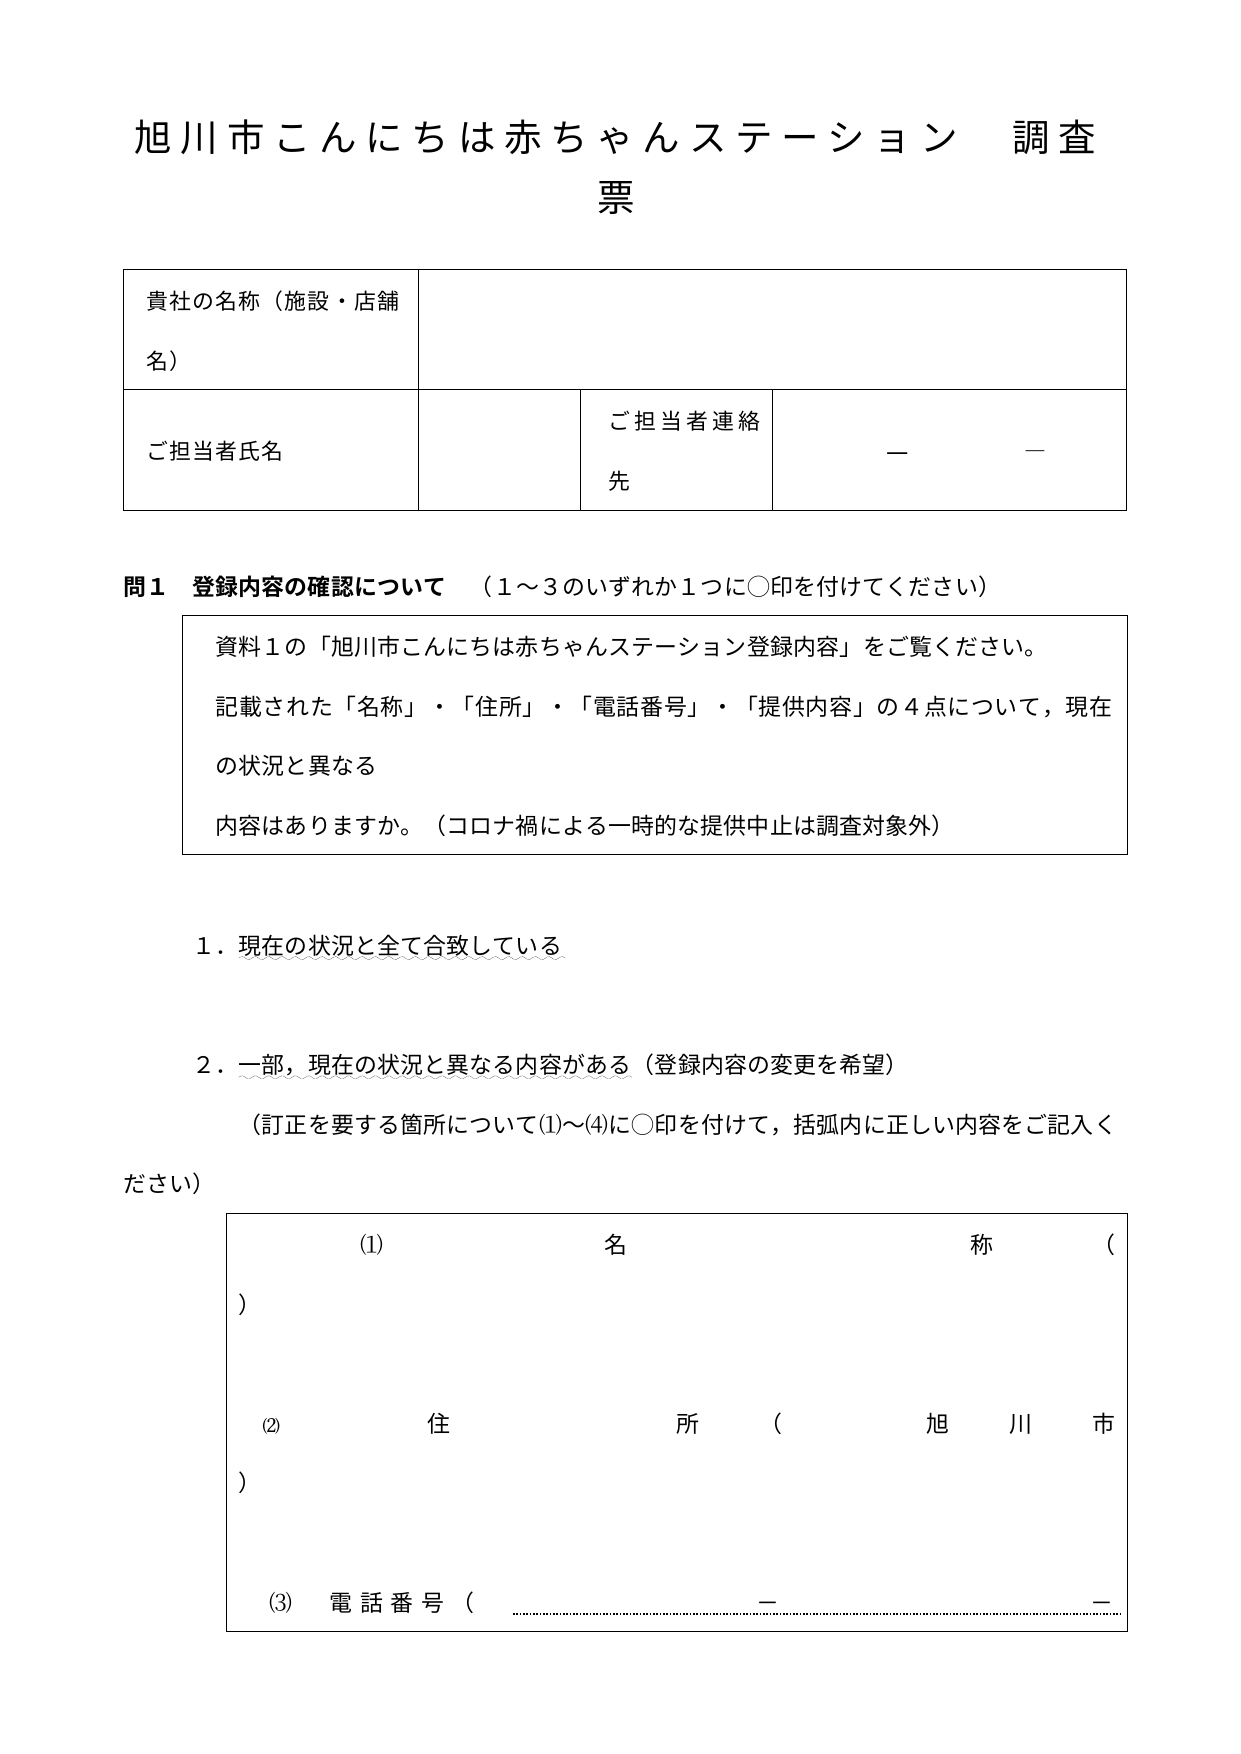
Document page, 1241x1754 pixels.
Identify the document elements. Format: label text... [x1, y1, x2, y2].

table_cell ご担当者氏名 [124, 390, 418, 509]
table_header 資料１の「旭川市こんにちは赤ちゃんステーション登録内容」をご覧ください。 記載された「名称」・「住所」・「電話番号」・「提供内容」の４点について，現在の状況と異なる 内容はありますか。（コロナ禍による一時的な提供中止は調査対象外） [183, 616, 1127, 854]
text （訂正を要する箇所について⑴～⑷に◯印を付けて，括弧内に正しい内容をご記入ください） [123, 1094, 1117, 1213]
table_cell ― ― [773, 390, 1126, 509]
text １．現在の状況と全て合致している [123, 915, 1117, 974]
table_header [419, 270, 1126, 389]
text ２．一部，現在の状況と異なる内容がある（登録内容の変更を希望） [123, 1034, 1117, 1094]
table_header 貴社の名称（施設・店舗名） [124, 270, 418, 389]
table_cell ご担当者連絡先 [581, 390, 772, 509]
text 問１ 登録内容の確認について （１～３のいずれか１つに◯印を付けてください） [123, 555, 1117, 615]
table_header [227, 1214, 1127, 1631]
text 旭川市こんにちは赤ちゃんステーション 調査票 [123, 105, 1117, 224]
table_cell [419, 390, 580, 509]
